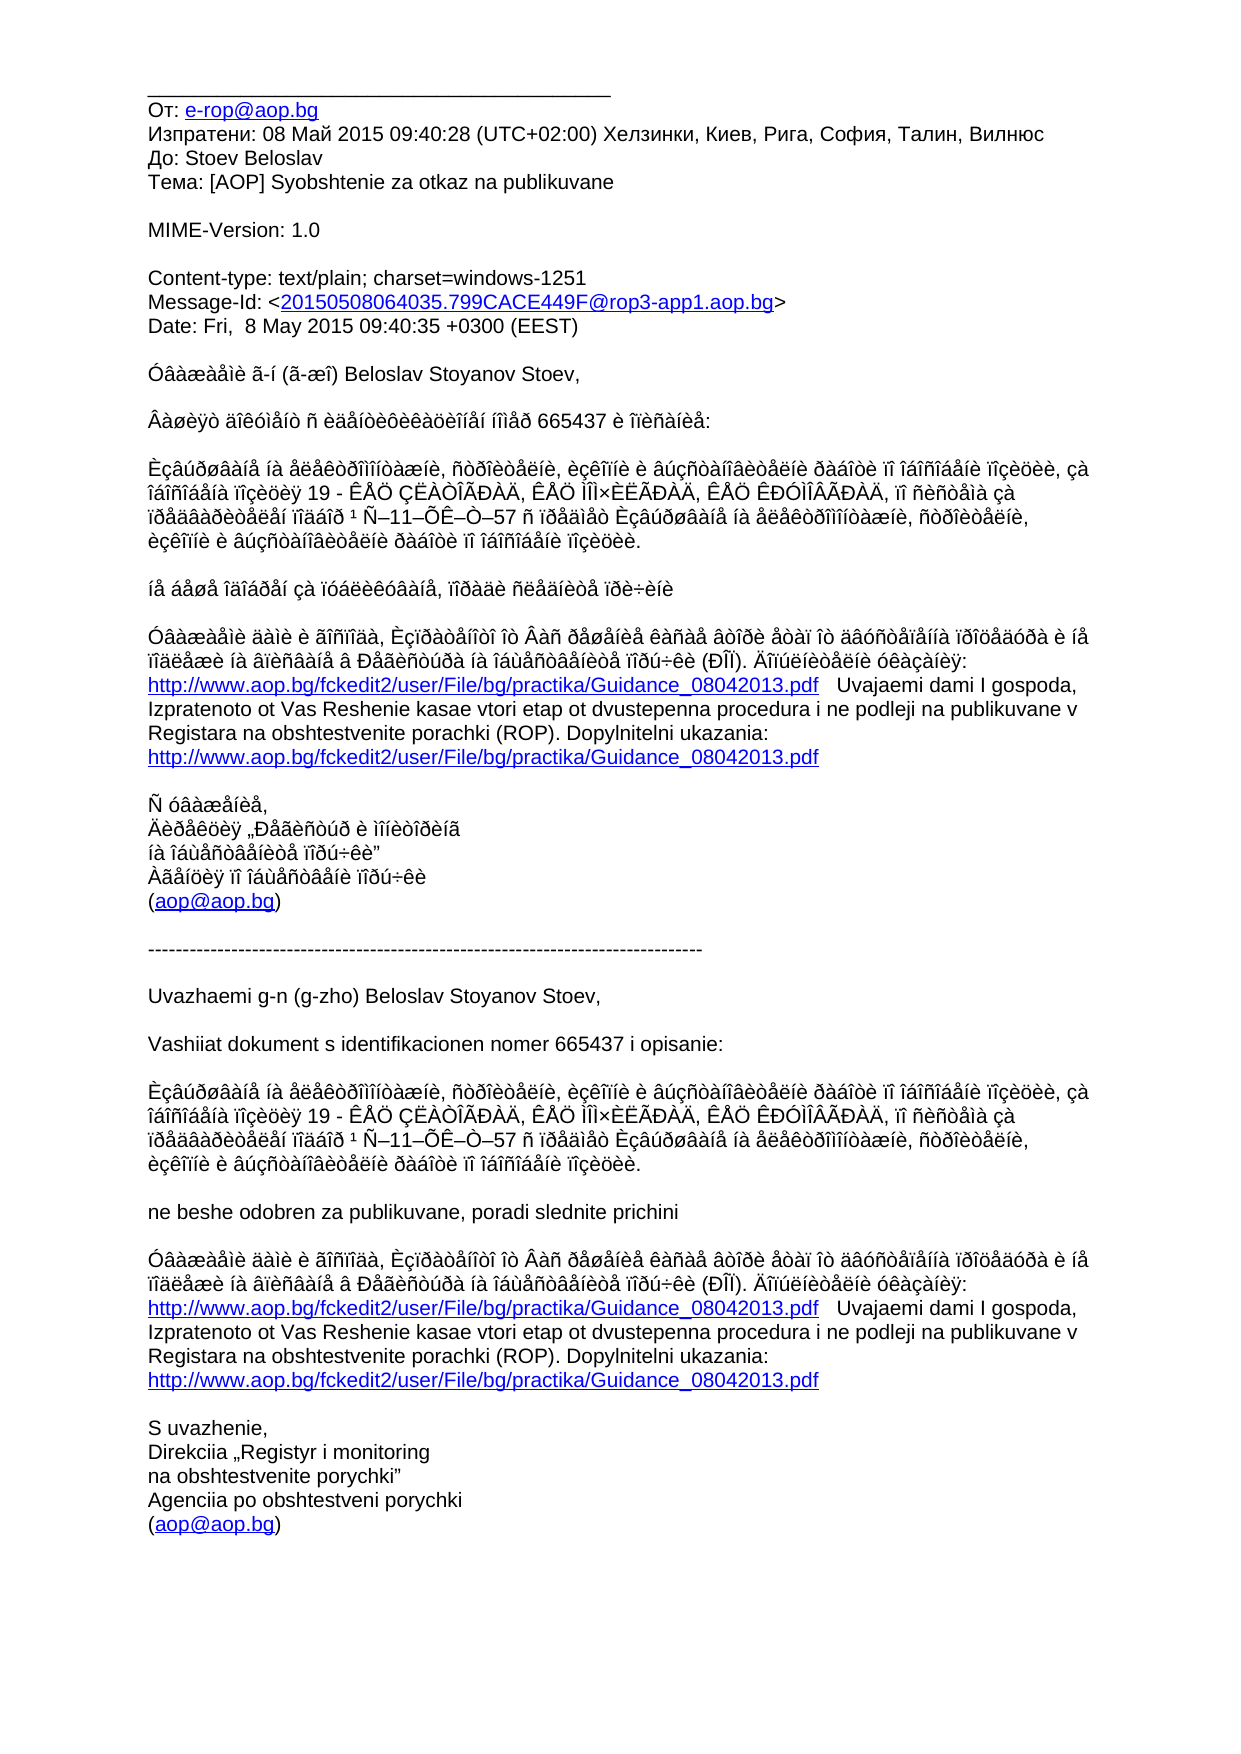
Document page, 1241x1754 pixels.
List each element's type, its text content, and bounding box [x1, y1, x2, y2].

text Тема: [AOP] Syobshtenie za otkaz na publikuvane [148, 170, 1092, 194]
text Àãåíöèÿ ïî îáùåñòâåíè ïîðú÷êè [148, 864, 1092, 888]
text Èçâúðøâàíå íà åëåêòðîìîíòàæíè, ñòðîèòåëíè, èçêîïíè è âúçñòàíîâèòåëíè ðàáîòè ïî îáîñîáåíè ïîçèöèè, çà îáîñîáåíà ïîçèöèÿ 19 - ÊÅÖ ÇËÀÒÎÃÐÀÄ, ÊÅÖ ÌÎÌ×ÈËÃÐÀÄ, ÊÅÖ ÊÐÓÌÎÂÃÐÀÄ, ïî ñèñòåìà çà ïðåäâàðèòåëåí ïîäáîð ¹ Ñ–11–ÕÊ–Ò–57 ñ ïðåäìåò Èçâúðøâàíå íà åëåêòðîìîíòàæíè, ñòðîèòåëíè, èçêîïíè è âúçñòàíîâèòåëíè ðàáîòè ïî îáîñîáåíè ïîçèöèè. [148, 457, 1092, 553]
text Óâàæàåìè ã-í (ã-æî) Beloslav Stoyanov Stoev, [148, 361, 1092, 385]
text ________________________________________ [148, 74, 1092, 98]
text S uvazhenie, [148, 1416, 1092, 1439]
text Ñ óâàæåíèå, [148, 793, 1092, 817]
text -------------------------------------------------------------------------------- [148, 936, 1092, 960]
text Uvazhaemi g-n (g-zho) Beloslav Stoyanov Stoev, [148, 984, 1092, 1008]
text (aop@aop.bg) [148, 1511, 1092, 1535]
text íà îáùåñòâåíèòå ïîðú÷êè” [148, 841, 1092, 864]
text Agenciia po obshtestveni porychki [148, 1487, 1092, 1511]
text íå áåøå îäîáðåí çà ïóáëèêóâàíå, ïîðàäè ñëåäíèòå ïðè÷èíè [148, 577, 1092, 601]
text До: Stoev Beloslav [148, 146, 1092, 170]
text Óâàæàåìè äàìè è ãîñïîäà, Èçïðàòåíîòî îò Âàñ ðåøåíèå êàñàå âòîðè åòàï îò äâóñòåïåííà ïðîöåäóðà è íå ïîäëåæè íà âïèñâàíå â Ðåãèñòúðà íà îáùåñòâåíèòå ïîðú÷êè (ÐÎÏ). Äîïúëíèòåëíè óêàçàíèÿ: http://www.aop.bg/fckedit2/user/File/bg/practika/Guidance_08042013.pdf Uvajaemi dami I gospoda, Izpratenoto ot Vas Reshenie kasae vtori etap ot dvustepenna procedura i ne podleji na publikuvane v Registara na obshtestvenite porachki (ROP). Dopylnitelni ukazania: http://www.aop.bg/fckedit2/user/File/bg/practika/Guidance_08042013.pdf [148, 1248, 1092, 1392]
text na obshtestvenite porychki” [148, 1463, 1092, 1487]
text Èçâúðøâàíå íà åëåêòðîìîíòàæíè, ñòðîèòåëíè, èçêîïíè è âúçñòàíîâèòåëíè ðàáîòè ïî îáîñîáåíè ïîçèöèè, çà îáîñîáåíà ïîçèöèÿ 19 - ÊÅÖ ÇËÀÒÎÃÐÀÄ, ÊÅÖ ÌÎÌ×ÈËÃÐÀÄ, ÊÅÖ ÊÐÓÌÎÂÃÐÀÄ, ïî ñèñòåìà çà ïðåäâàðèòåëåí ïîäáîð ¹ Ñ–11–ÕÊ–Ò–57 ñ ïðåäìåò Èçâúðøâàíå íà åëåêòðîìîíòàæíè, ñòðîèòåëíè, èçêîïíè è âúçñòàíîâèòåëíè ðàáîòè ïî îáîñîáåíè ïîçèöèè. [148, 1080, 1092, 1176]
text Óâàæàåìè äàìè è ãîñïîäà, Èçïðàòåíîòî îò Âàñ ðåøåíèå êàñàå âòîðè åòàï îò äâóñòåïåííà ïðîöåäóðà è íå ïîäëåæè íà âïèñâàíå â Ðåãèñòúðà íà îáùåñòâåíèòå ïîðú÷êè (ÐÎÏ). Äîïúëíèòåëíè óêàçàíèÿ: http://www.aop.bg/fckedit2/user/File/bg/practika/Guidance_08042013.pdf Uvajaemi dami I gospoda, Izpratenoto ot Vas Reshenie kasae vtori etap ot dvustepenna procedura i ne podleji na publikuvane v Registara na obshtestvenite porachki (ROP). Dopylnitelni ukazania: http://www.aop.bg/fckedit2/user/File/bg/practika/Guidance_08042013.pdf [148, 625, 1092, 769]
text ne beshe odobren za publikuvane, poradi slednite prichini [148, 1200, 1092, 1224]
text Изпратени: 08 Май 2015 09:40:28 (UTC+02:00) Хелзинки, Киев, Рига, София, Талин, Вилнюс [148, 122, 1092, 146]
text От: e-rop@aop.bg [148, 98, 1092, 122]
text Date: Fri, 8 May 2015 09:40:35 +0300 (EEST) [148, 313, 1092, 337]
text Äèðåêöèÿ „Ðåãèñòúð è ìîíèòîðèíã [148, 817, 1092, 841]
text (aop@aop.bg) [148, 888, 1092, 912]
text Message-Id: <20150508064035.799CACE449F@rop3-app1.aop.bg> [148, 289, 1092, 313]
text Vashiiat dokument s identifikacionen nomer 665437 i opisanie: [148, 1032, 1092, 1056]
text Âàøèÿò äîêóìåíò ñ èäåíòèôèêàöèîíåí íîìåð 665437 è îïèñàíèå: [148, 409, 1092, 433]
text Direkciia „Registyr i monitoring [148, 1439, 1092, 1463]
text Content-type: text/plain; charset=windows-1251 [148, 266, 1092, 289]
text MIME-Version: 1.0 [148, 218, 1092, 242]
